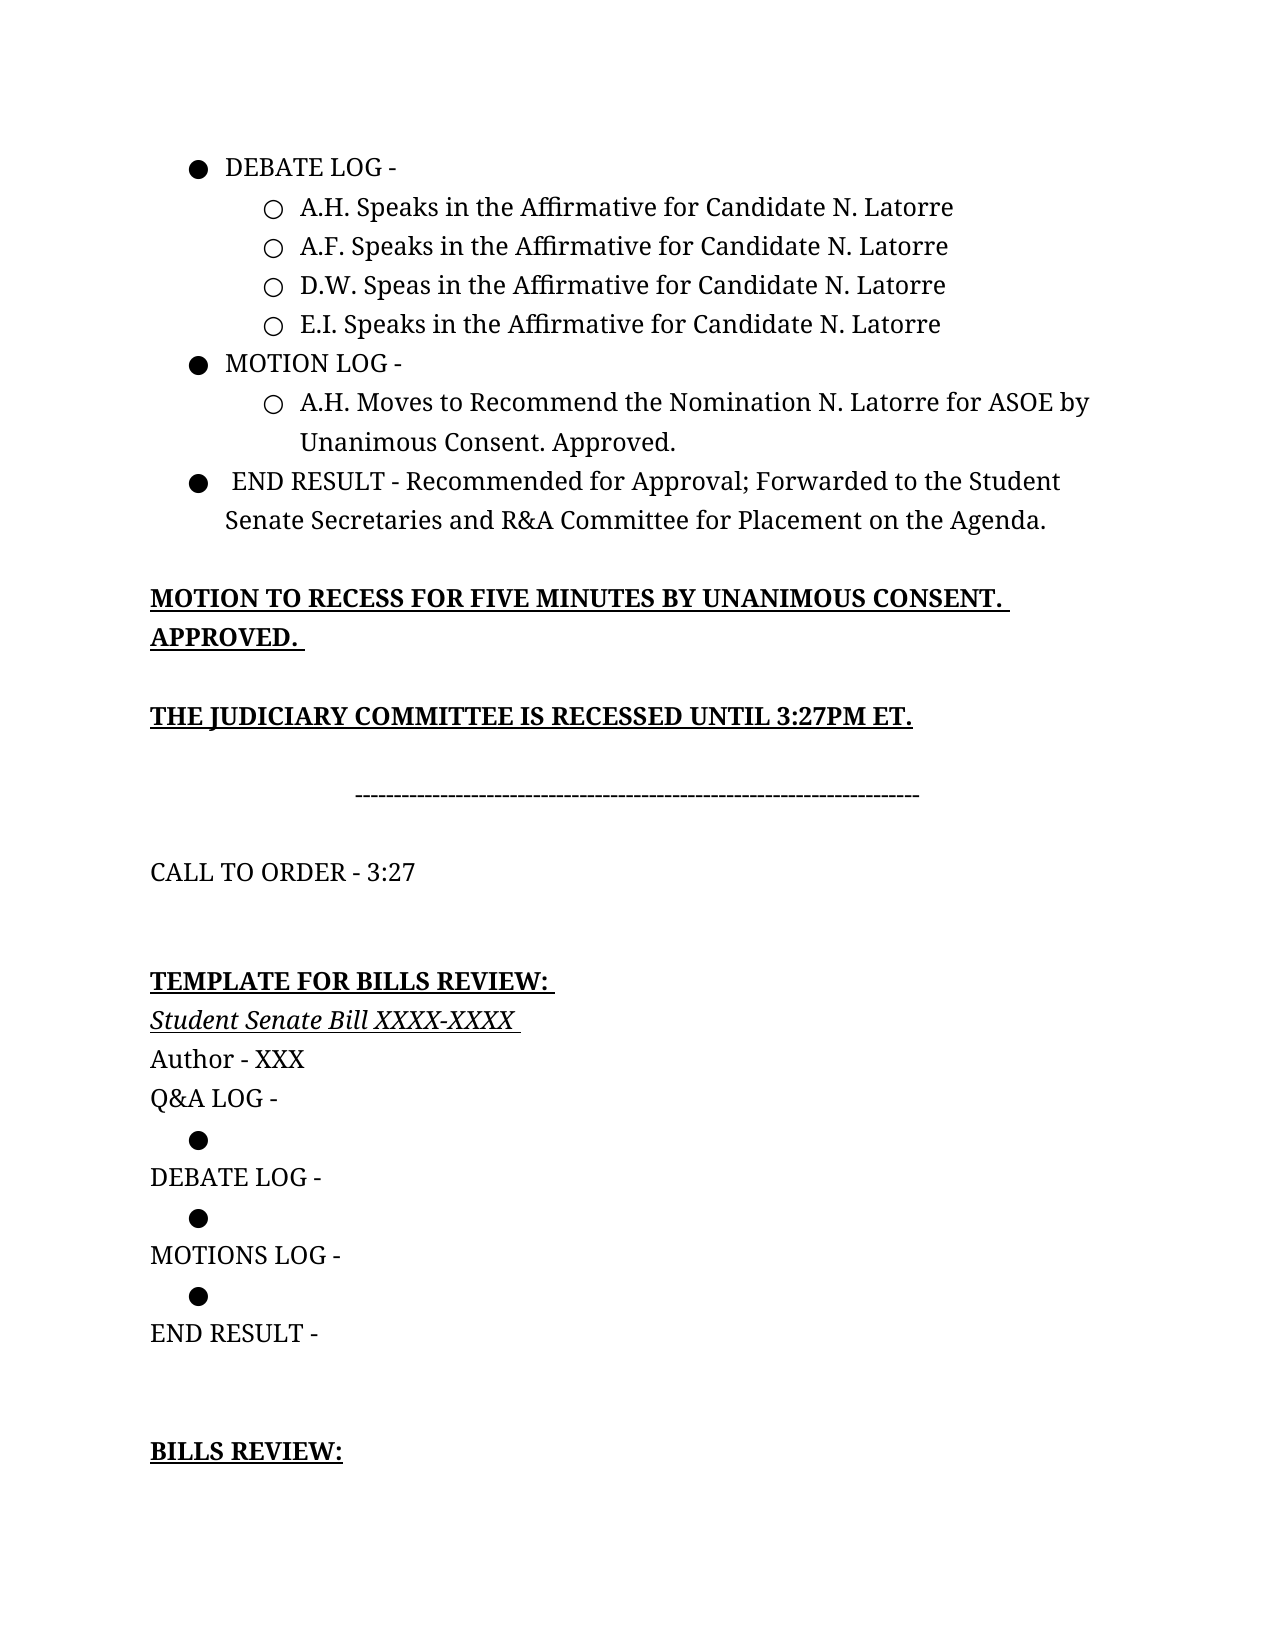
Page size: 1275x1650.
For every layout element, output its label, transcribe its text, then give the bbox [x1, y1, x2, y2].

text TEMPLATE FOR BILLS REVIEW: [150, 963, 1125, 998]
list DEBATE LOG - [187, 150, 1125, 184]
list END RESULT - Recommended for Approval; Forwarded to the Student Senate Secretaries and R&A Committee for Placement on the Agenda. [187, 463, 1125, 537]
text BILLS REVIEW: [150, 1433, 1125, 1468]
list E.I. Speaks in the Affirmative for Candidate N. Latorre [262, 307, 1125, 341]
text CALL TO ORDER - 3:27 [150, 855, 1125, 889]
text Author - XXX [150, 1042, 1125, 1076]
text DEBATE LOG - [150, 1159, 1125, 1193]
text MOTION TO RECESS FOR FIVE MINUTES BY UNANIMOUS CONSENT. APPROVED. [150, 581, 1125, 654]
text Student Senate Bill XXXX-XXXX [150, 1003, 1125, 1037]
text ------------------------------------------------------------------------- [150, 777, 1125, 811]
list A.H. Moves to Recommend the Nomination N. Latorre for ASOE by Unanimous Consent. Approved. [262, 385, 1125, 458]
text MOTIONS LOG - [150, 1238, 1125, 1272]
text THE JUDICIARY COMMITTEE IS RECESSED UNTIL 3:27PM ET. [150, 698, 1125, 732]
list A.H. Speaks in the Affirmative for Candidate N. Latorre [262, 189, 1125, 223]
text Q&A LOG - [150, 1081, 1125, 1115]
list MOTION LOG - [187, 346, 1125, 380]
text END RESULT - [150, 1316, 1125, 1350]
list A.F. Speaks in the Affirmative for Candidate N. Latorre [262, 228, 1125, 262]
list D.W. Speas in the Affirmative for Candidate N. Latorre [262, 267, 1125, 302]
